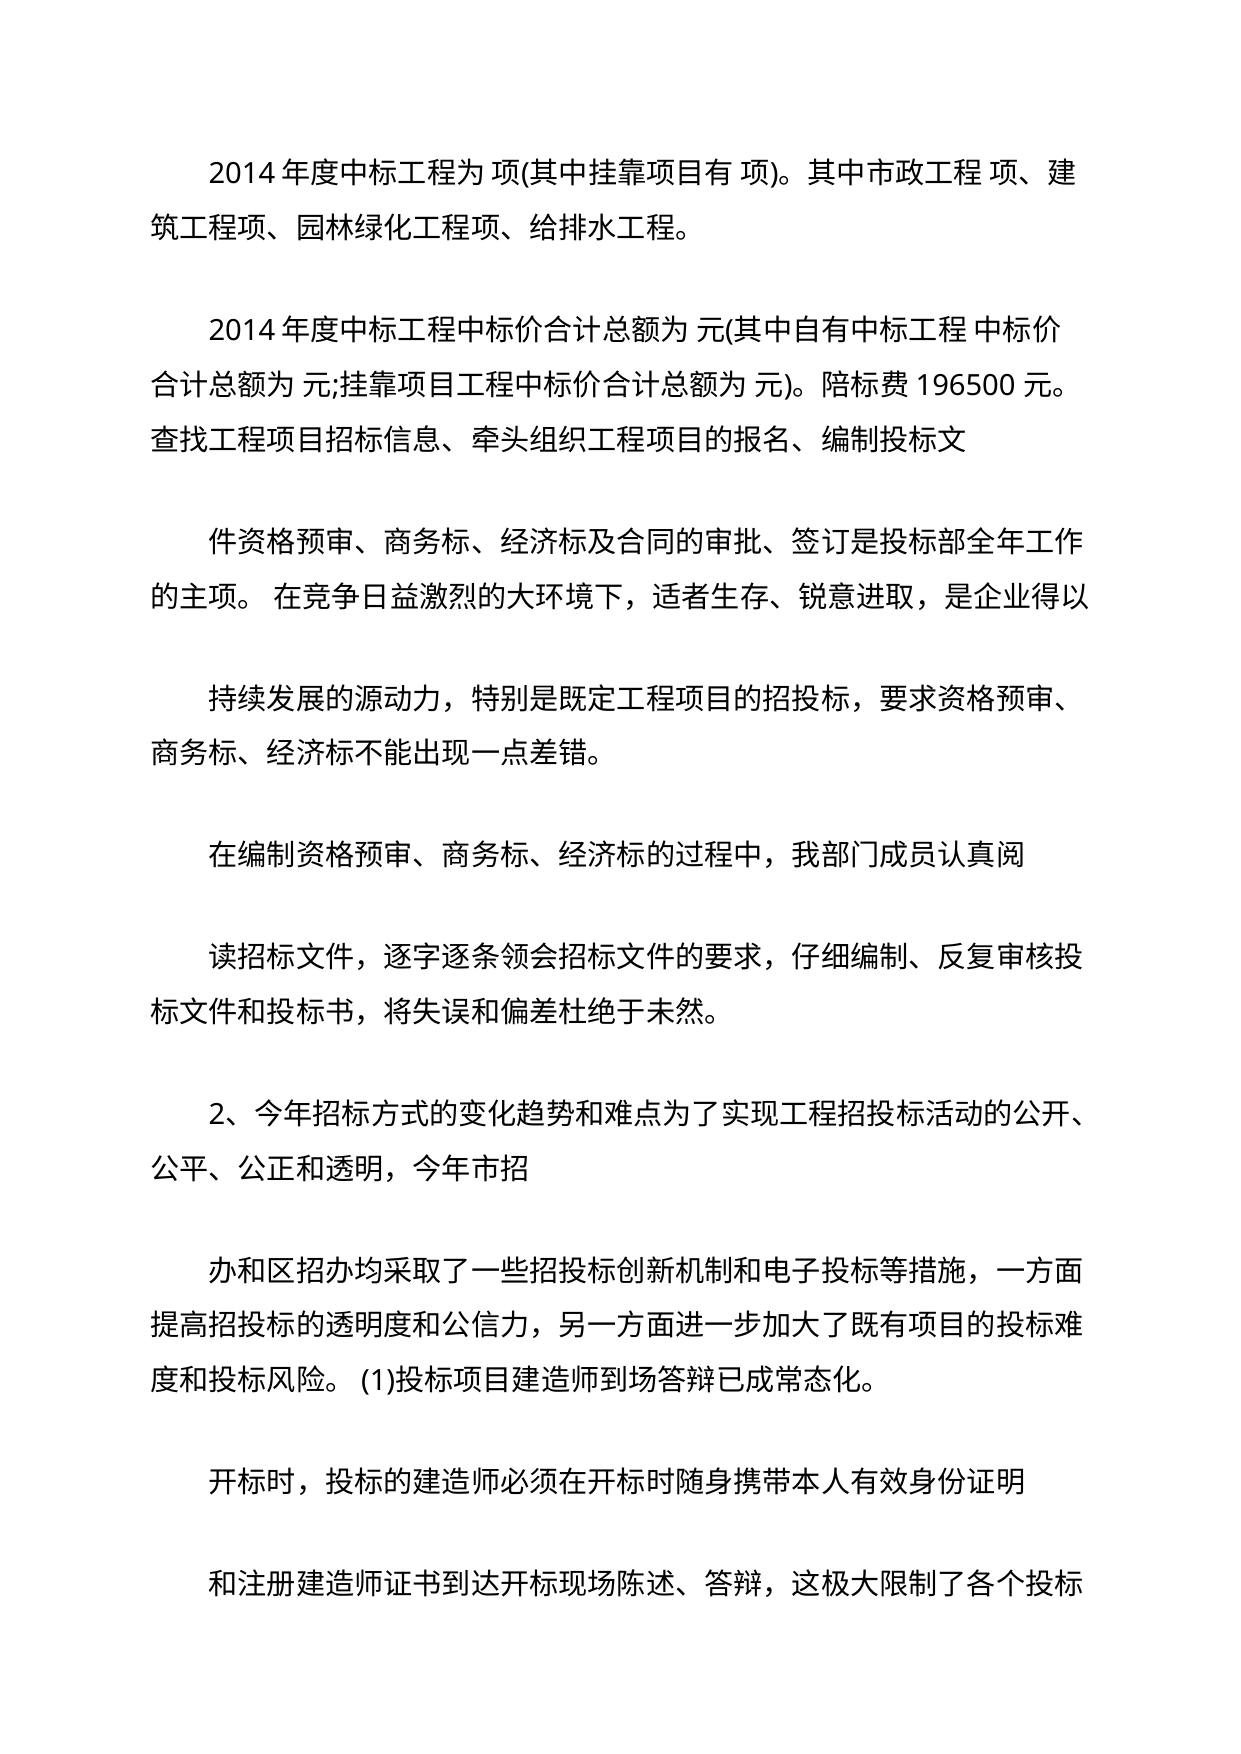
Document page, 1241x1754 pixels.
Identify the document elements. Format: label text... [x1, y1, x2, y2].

text 2014年度中标工程为 项(其中挂靠项目有 项)。其中市政工程 项、建筑工程项、园林绿化工程项、给排水工程。 [150, 150, 1090, 247]
text 2014年度中标工程中标价合计总额为 元(其中自有中标工程 中标价合计总额为 元;挂靠项目工程中标价合计总额为 元)。陪标费 196500 元。 查找工程项目招标信息、牵头组织工程项目的报名、编制投标文 [150, 307, 1090, 459]
text 在编制资格预审、商务标、经济标的过程中，我部门成员认真阅 [150, 832, 1090, 874]
text 办和区招办均采取了一些招投标创新机制和电子投标等措施，一方面提高招投标的透明度和公信力，另一方面进一步加大了既有项目的投标难度和投标风险。 (1)投标项目建造师到场答辩已成常态化。 [150, 1247, 1090, 1399]
text 开标时，投标的建造师必须在开标时随身携带本人有效身份证明 [150, 1459, 1090, 1501]
text 读招标文件，逐字逐条领会招标文件的要求，仔细编制、反复审核投标文件和投标书，将失误和偏差杜绝于未然。 [150, 934, 1090, 1031]
text 持续发展的源动力，特别是既定工程项目的招投标，要求资格预审、商务标、经济标不能出现一点差错。 [150, 675, 1090, 772]
text 2、今年招标方式的变化趋势和难点为了实现工程招投标活动的公开、公平、公正和透明，今年市招 [150, 1090, 1090, 1188]
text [150, 1561, 1090, 1603]
text 件资格预审、商务标、经济标及合同的审批、签订是投标部全年工作的主项。 在竞争日益激烈的大环境下，适者生存、锐意进取，是企业得以 [150, 518, 1090, 616]
